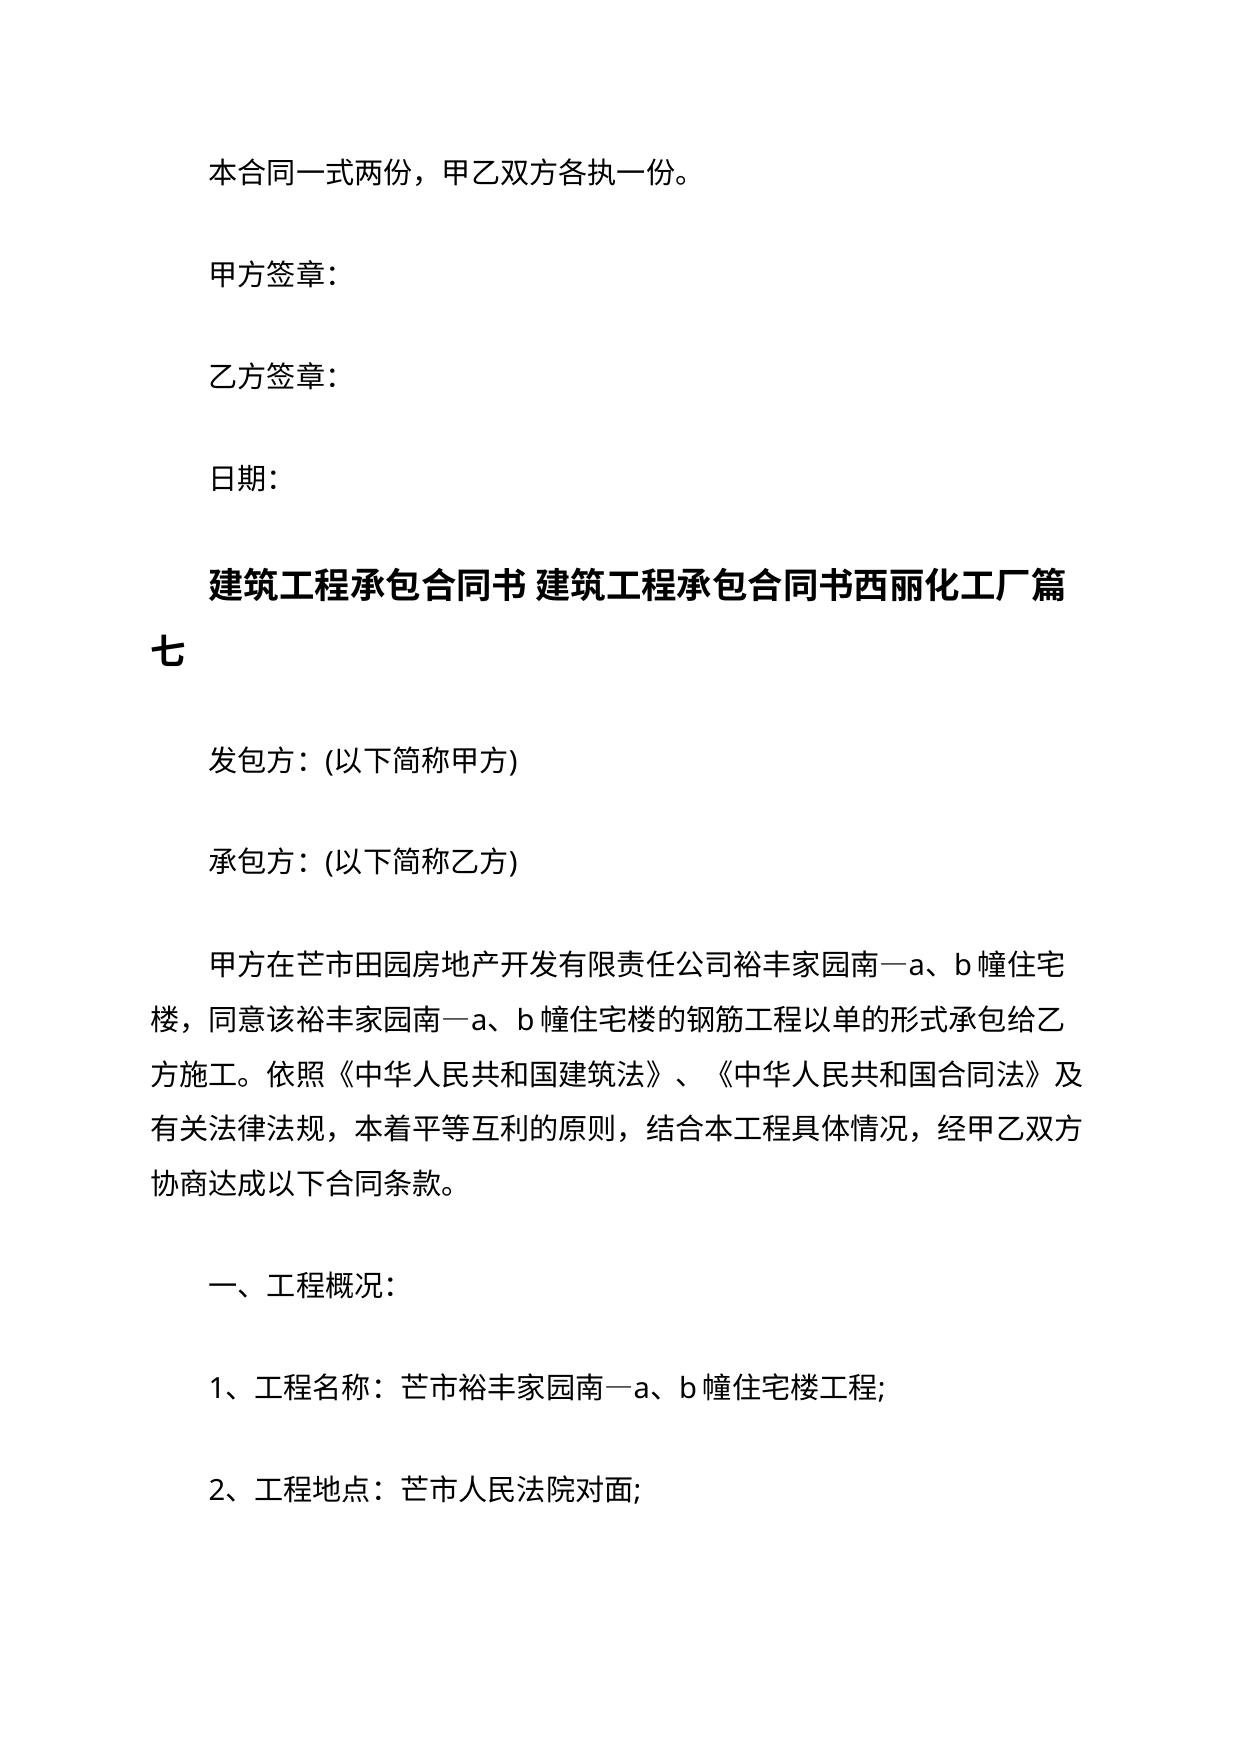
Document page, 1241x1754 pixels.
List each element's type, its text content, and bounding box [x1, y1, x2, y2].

text 甲方签章： [150, 252, 1090, 294]
text 日期： [150, 455, 1090, 498]
text 1、工程名称：芒市裕丰家园南—a、b幢住宅楼工程; [150, 1364, 1090, 1407]
text 本合同一式两份，甲乙双方各执一份。 [150, 150, 1090, 192]
text 建筑工程承包合同书 建筑工程承包合同书西丽化工厂篇七 [150, 557, 1090, 675]
text 乙方签章： [150, 353, 1090, 396]
text 甲方在芒市田园房地产开发有限责任公司裕丰家园南—a、b幢住宅楼，同意该裕丰家园南—a、b幢住宅楼的钢筋工程以单的形式承包给乙方施工。依照《中华人民共和国建筑法》、《中华人民共和国合同法》及有关法律法规，本着平等互利的原则，结合本工程具体情况，经甲乙双方协商达成以下合同条款。 [150, 941, 1090, 1203]
text 2、工程地点：芒市人民法院对面; [150, 1466, 1090, 1509]
text 发包方：(以下简称甲方) [150, 737, 1090, 779]
text 一、工程概况： [150, 1263, 1090, 1305]
text 承包方：(以下简称乙方) [150, 839, 1090, 881]
